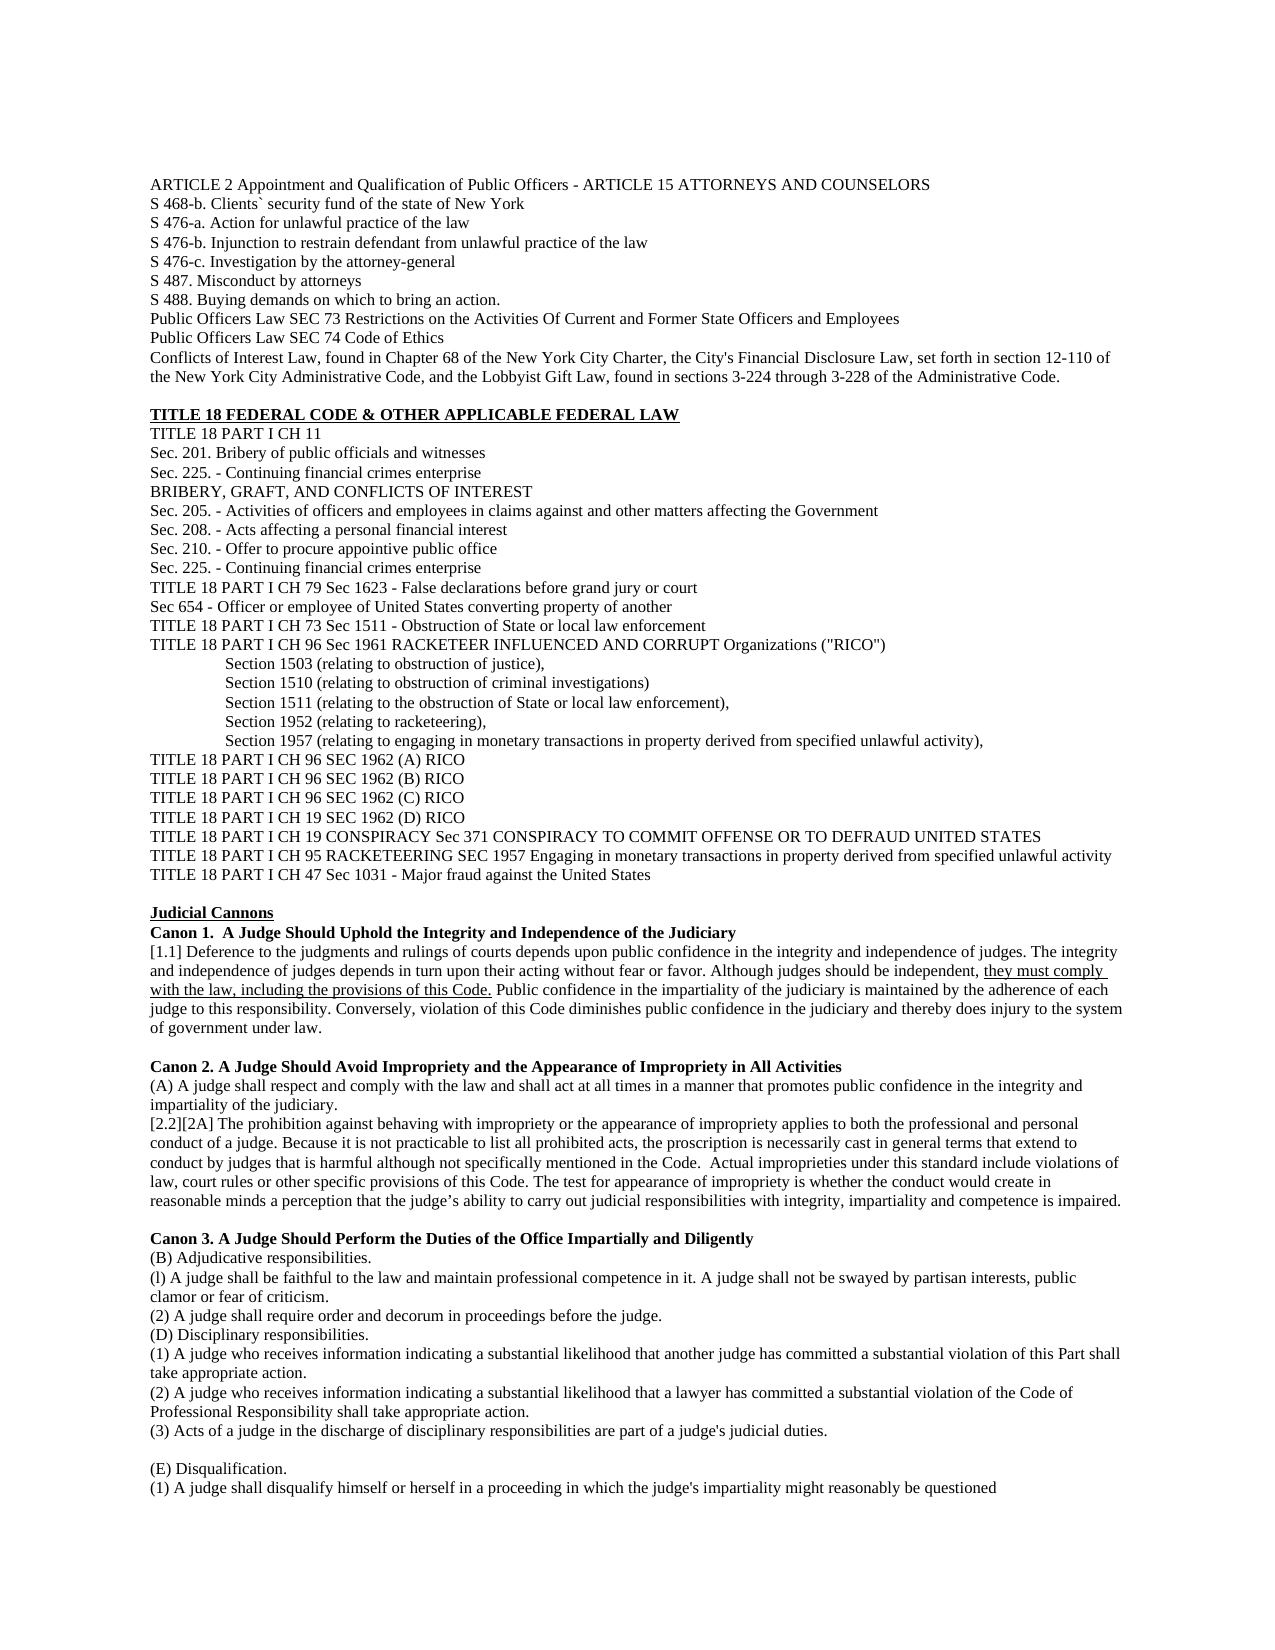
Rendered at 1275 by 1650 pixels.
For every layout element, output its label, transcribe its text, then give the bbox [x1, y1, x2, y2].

text Section 1511 (relating to the obstruction of State or local law enforcement), [150, 692, 1125, 712]
text TITLE 18 FEDERAL CODE & OTHER APPLICABLE FEDERAL LAW [150, 405, 1125, 424]
text (1) A judge who receives information indicating a substantial likelihood that another judge has committed a substantial violation of this Part shall take appropriate action. [150, 1344, 1125, 1382]
text Section 1957 (relating to engaging in monetary transactions in property derived from specified unlawful activity), [150, 731, 1125, 750]
text ARTICLE 2 Appointment and Qualification of Public Officers - ARTICLE 15 ATTORNEYS AND COUNSELORS [150, 175, 1125, 194]
text (1) A judge shall disqualify himself or herself in a proceeding in which the judge's impartiality might reasonably be questioned [150, 1478, 1125, 1497]
text Conflicts of Interest Law, found in Chapter 68 of the New York City Charter, the City's Financial Disclosure Law, set forth in section 12-110 of the New York City Administrative Code, and the Lobbyist Gift Law, found in sections 3-224 through 3-228 of the Administrative Code. [150, 347, 1125, 386]
text title 18 part i ch 19 sec 1962 (d) RICO [150, 807, 1125, 827]
text Section 1952 (relating to racketeering), [150, 712, 1125, 731]
text Canon 1. A Judge Should Uphold the Integrity and Independence of the Judiciary [150, 922, 1125, 942]
text TITLE 18 PART I CH 19 CONSPIRACY Sec 371 CONSPIRACY TO COMMIT OFFENSE OR TO DEFRAUD UNITED STATES [150, 827, 1125, 846]
text TITLE 18 PART I CH 11 [150, 424, 1125, 443]
text (2) A judge shall require order and decorum in proceedings before the judge. [150, 1306, 1125, 1325]
text TITLE 18 PART I CH 96 Sec 1961 RACKETEER INFLUENCED AND CORRUPT Organizations ("RICO") [150, 635, 1125, 654]
text TITLE 18 PART I CH 79 Sec 1623 - False declarations before grand jury or court [150, 577, 1125, 597]
text TITLE 18 PART I CH 96 SEC 1962 (A) RICO [150, 750, 1125, 769]
text S 476-c. Investigation by the attorney-general [150, 252, 1125, 271]
text Judicial Cannons [150, 903, 1125, 922]
text Section 1503 (relating to obstruction of justice), [150, 654, 1125, 673]
text S 476-a. Action for unlawful practice of the law [150, 213, 1125, 232]
text TITLE 18 PART I CH 95 RACKETEERING SEC 1957 Engaging in monetary transactions in property derived from specified unlawful activity [150, 846, 1125, 865]
text Public Officers Law SEC 73 Restrictions on the Activities Of Current and Officers and Employees [150, 309, 1125, 328]
text BRIBERY, GRAFT, AND CONFLICTS OF INTEREST [150, 482, 1125, 501]
text Public Officers Law SEC 74 Code of Ethics [150, 328, 1125, 347]
text Canon 2. A Judge Should Avoid Impropriety and the Appearance of Impropriety in All Activities [150, 1057, 1125, 1076]
text (2) A judge who receives information indicating a substantial likelihood that a lawyer has committed a substantial violation of the Code of Professional Responsibility shall take appropriate action. [150, 1382, 1125, 1421]
text Sec. 210. - Offer to procure appointive public office [150, 539, 1125, 558]
text (B) Adjudicative responsibilities. [150, 1248, 1125, 1267]
text Canon 3. A Judge Should Perform the Duties of the Office Impartially and Diligently [150, 1229, 1125, 1248]
text Sec. 201. Bribery of public officials and witnesses [150, 443, 1125, 462]
text (D) Disciplinary responsibilities. [150, 1325, 1125, 1344]
text Section 1510 (relating to obstruction of criminal investigations) [150, 673, 1125, 692]
text (A) A judge shall respect and comply with the law and shall act at all times in a manner that promotes public confidence in the integrity and impartiality of the judiciary. [150, 1076, 1125, 1114]
text S 487. Misconduct by attorneys [150, 271, 1125, 290]
text Sec. 208. - Acts affecting a personal financial interest [150, 520, 1125, 539]
text TITLE 18 PART I CH 96 SEC 1962 (B) RICO [150, 769, 1125, 788]
text Sec. 225. - Continuing financial crimes enterprise [150, 558, 1125, 577]
text TITLE 18 PART I CH 96 SEC 1962 (C) RICO [150, 788, 1125, 807]
text Sec. 205. - Activities of officers and employees in claims against and other matters affecting the Government [150, 501, 1125, 520]
text TITLE 18 PART I CH 73 Sec 1511 - Obstruction of State or local law enforcement [150, 616, 1125, 635]
text (3) Acts of a judge in the discharge of disciplinary responsibilities are part of a judge's judicial duties. [150, 1421, 1125, 1440]
text TITLE 18 PART I CH 47 Sec 1031 - Major fraud against the [150, 865, 1125, 884]
text S 476-b. Injunction to restrain defendant from unlawful practice of the law [150, 232, 1125, 252]
text S 468-b. Clients` security fund of the state of [150, 194, 1125, 213]
text (E) Disqualification. [150, 1459, 1125, 1478]
text Sec 654 - Officer or employee of converting property of another [150, 597, 1125, 616]
text [1.1] Deference to the judgments and rulings of courts depends upon public confidence in the integrity and independence of judges. The integrity and independence of judges depends in turn upon their acting without fear or favor. Although judges should be independent, they must comply with the law, including the provisions of this Code. Public confidence in the impartiality of the judiciary is maintained by the adherence of each judge to this responsibility. Conversely, violation of this Code diminishes public confidence in the judiciary and thereby does injury to the system of government under law. [150, 942, 1125, 1037]
text Sec. 225. - Continuing financial crimes enterprise [150, 462, 1125, 482]
text [2.2][2A] The prohibition against behaving with impropriety or the appearance of impropriety applies to both the professional and personal conduct of a judge. Because it is not practicable to list all prohibited acts, the proscription is necessarily cast in general terms that extend to conduct by judges that is harmful although not specifically mentioned in the Code. Actual improprieties under this standard include violations of law, court rules or other specific provisions of this Code. The test for appearance of impropriety is whether the conduct would create in reasonable minds a perception that the judge’s ability to carry out judicial responsibilities with integrity, impartiality and competence is impaired. [150, 1114, 1125, 1210]
text (l) A judge shall be faithful to the law and maintain professional competence in it. A judge shall not be swayed by partisan interests, public clamor or fear of criticism. [150, 1267, 1125, 1306]
text S 488. Buying demands on which to bring an action. [150, 290, 1125, 309]
